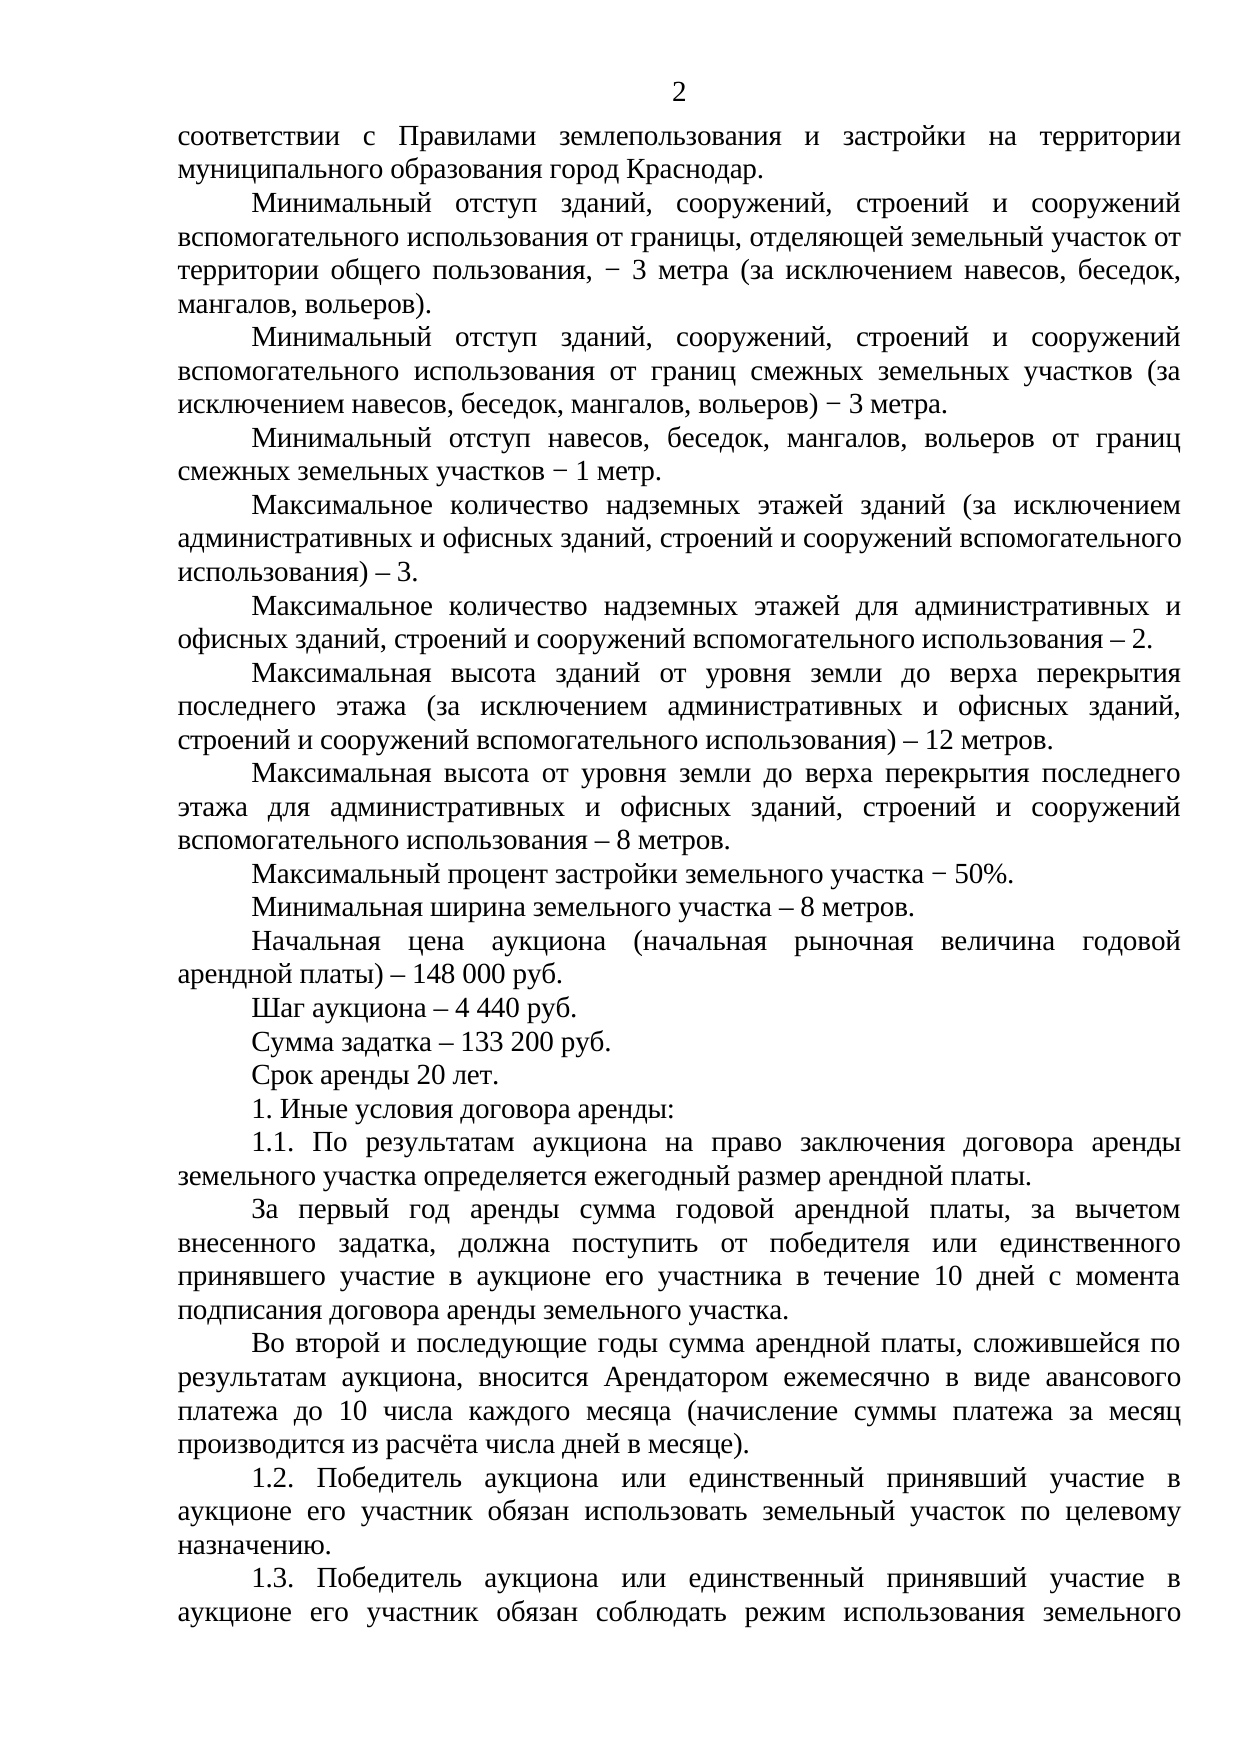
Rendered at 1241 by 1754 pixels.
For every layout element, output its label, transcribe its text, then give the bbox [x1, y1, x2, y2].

text Начальная цена аукциона (начальная рыночная величина годовой арендной платы) – 148 000 руб. [177, 923, 1181, 990]
text Максимальный процент застройки земельного участка − 50%. [177, 856, 1181, 889]
text Максимальная высота зданий от уровня земли до верха перекрытия последнего этажа (за исключением административных и офисных зданий, строений и сооружений вспомогательного использования) – 12 метров. [177, 655, 1181, 755]
text 1. Иные условия договора аренды: [177, 1091, 1181, 1124]
text Минимальный отступ навесов, беседок, мангалов, вольеров от границ смежных земельных участков − 1 метр. [177, 420, 1181, 487]
text За первый год аренды сумма годовой арендной платы, за вычетом внесенного задатка, должна поступить от победителя или единственного принявшего участие в аукционе его участника в течение 10 дней с момента подписания договора аренды земельного участка. [177, 1191, 1181, 1326]
text Шаг аукциона – 4 440 руб. [177, 990, 1181, 1024]
text Минимальный отступ зданий, сооружений, строений и сооружений вспомогательного использования от границ смежных земельных участков (за исключением навесов, беседок, мангалов, вольеров) − 3 метра. [177, 319, 1181, 420]
text Сумма задатка – 133 200 руб. [177, 1024, 1181, 1057]
text 1.1. По результатам аукциона на право заключения договора аренды земельного участка определяется ежегодный размер арендной платы. [177, 1124, 1181, 1191]
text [177, 1560, 1181, 1627]
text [177, 118, 1181, 185]
text Во второй и последующие годы сумма арендной платы, сложившейся по результатам аукциона, вносится Арендатором ежемесячно в виде авансового платежа до 10 числа каждого месяца (начисление суммы платежа за месяц производится из расчёта числа дней в месяце). [177, 1326, 1181, 1460]
text Минимальная ширина земельного участка – 8 метров. [177, 889, 1181, 923]
text Максимальное количество надземных этажей зданий (за исключением административных и офисных зданий, строений и сооружений вспомогательного использования) – 3. [177, 487, 1181, 588]
text Минимальный отступ зданий, сооружений, строений и сооружений вспомогательного использования от границы, отделяющей земельный участок от территории общего пользования, − 3 метра (за исключением навесов, беседок, мангалов, вольеров). [177, 185, 1181, 319]
text Максимальное количество надземных этажей для административных и офисных зданий, строений и сооружений вспомогательного использования – 2. [177, 588, 1181, 655]
text 1.2. Победитель аукциона или единственный принявший участие в аукционе его участник обязан использовать земельный участок по целевому назначению. [177, 1460, 1181, 1560]
text Срок аренды 20 лет. [177, 1057, 1181, 1091]
text Максимальная высота от уровня земли до верха перекрытия последнего этажа для административных и офисных зданий, строений и сооружений вспомогательного использования – 8 метров. [177, 755, 1181, 856]
